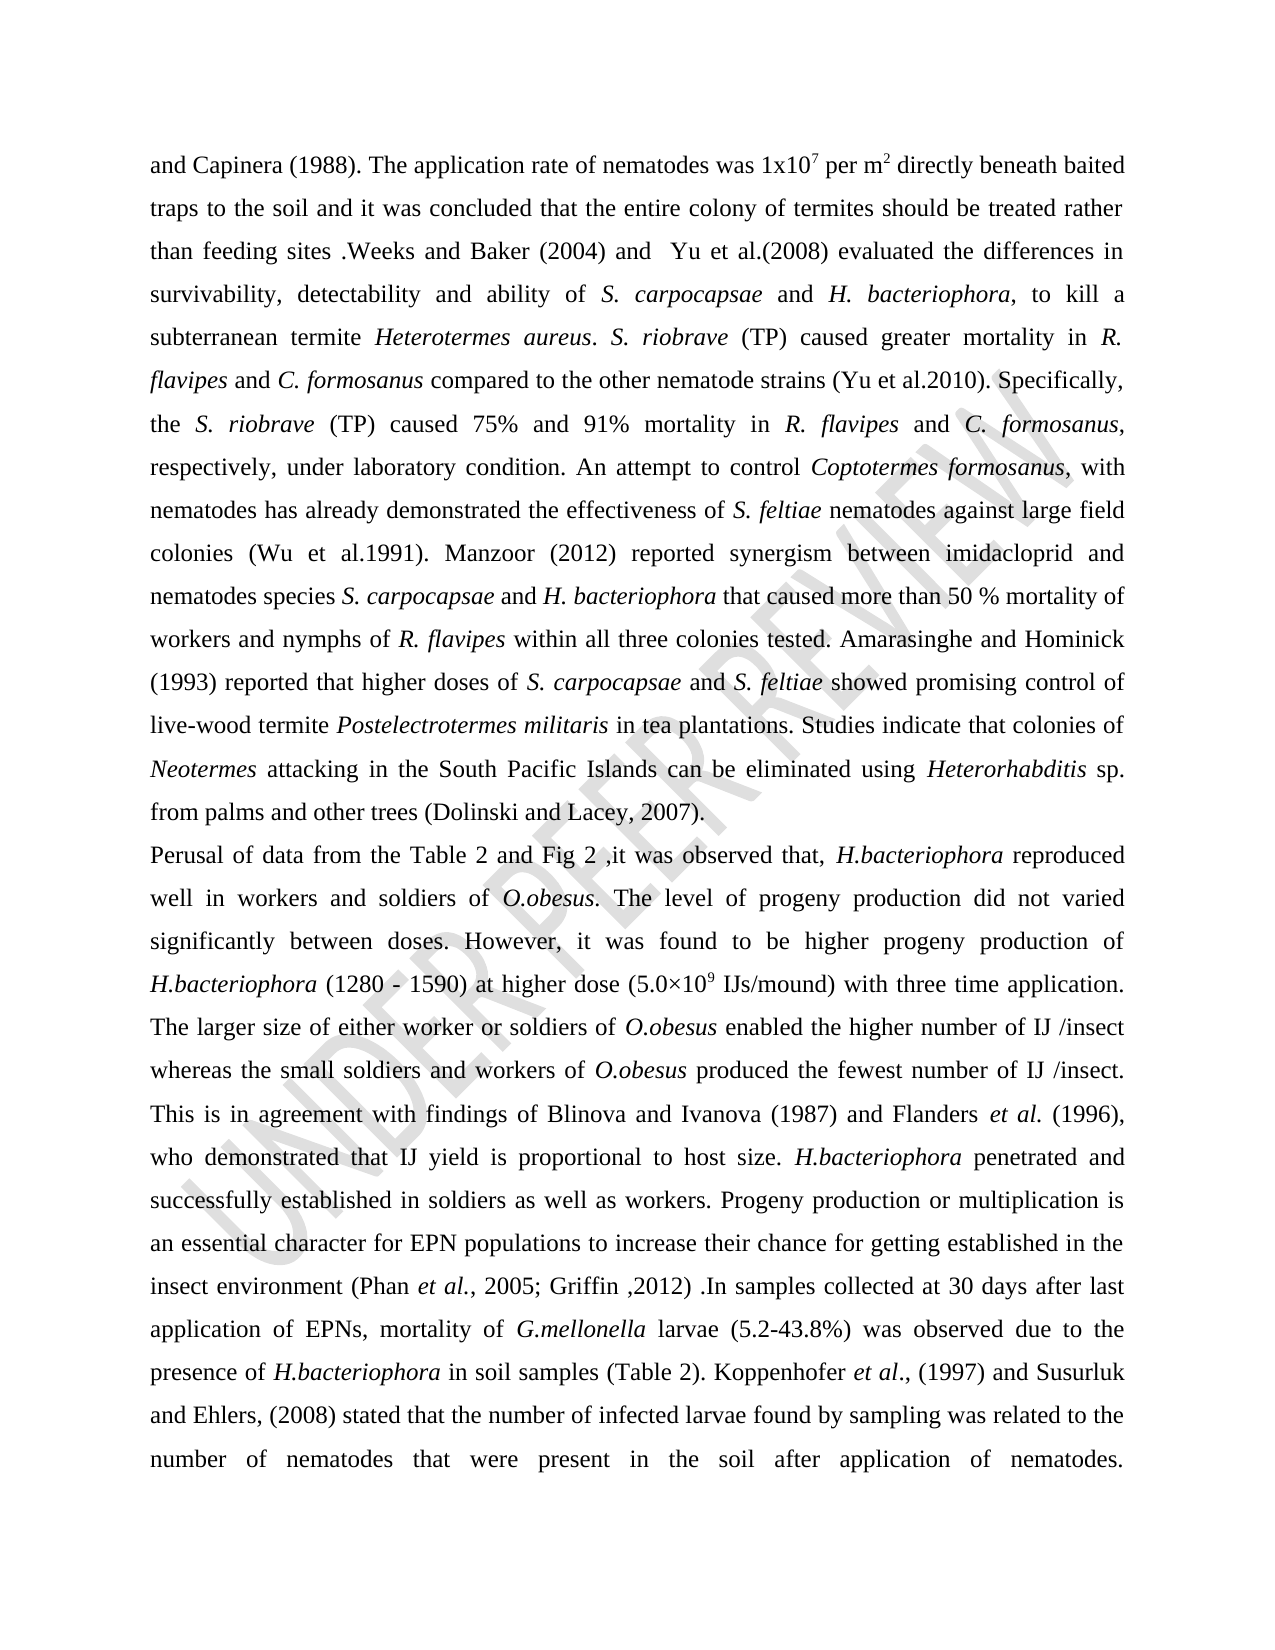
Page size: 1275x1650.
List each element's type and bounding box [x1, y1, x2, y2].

text [150, 840, 1125, 1472]
text [150, 150, 1125, 826]
